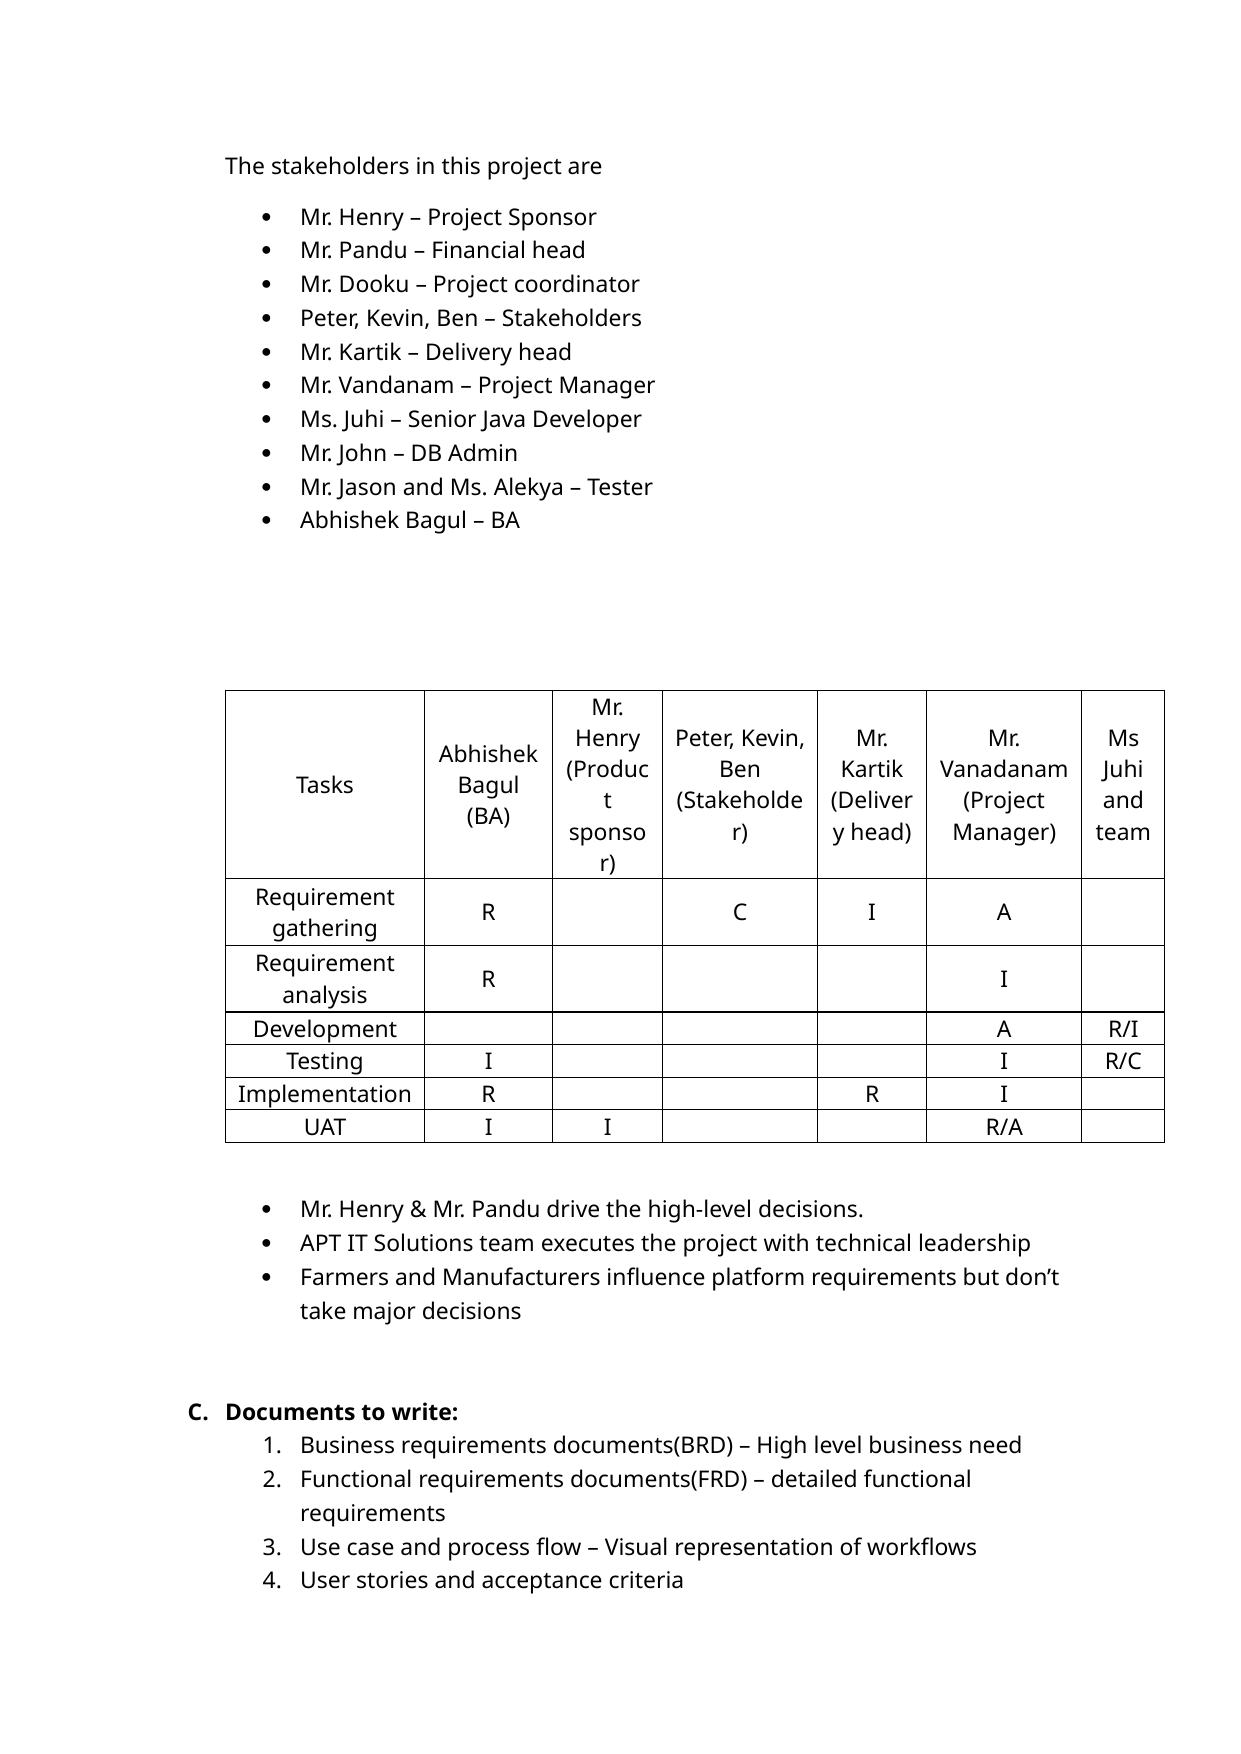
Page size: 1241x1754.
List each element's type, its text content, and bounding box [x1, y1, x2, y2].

table_cell [553, 946, 662, 1011]
table_header Mr. Henry (Product sponsor) [553, 691, 662, 878]
list Abhishek Bagul – BA [262, 504, 1090, 535]
text The stakeholders in this project are [225, 150, 1090, 181]
table_cell [1082, 1078, 1164, 1109]
table_cell [663, 1013, 817, 1044]
table_cell [553, 1045, 662, 1077]
table_cell [663, 946, 817, 1011]
list APT IT Solutions team executes the project with technical leadership [262, 1227, 1090, 1258]
table_cell [663, 1045, 817, 1077]
list Mr. Pandu – Financial head [262, 234, 1090, 265]
list Mr. Henry & Mr. Pandu drive the high-level decisions. [262, 1193, 1090, 1224]
table_cell [818, 1045, 926, 1077]
table_cell [1082, 879, 1164, 945]
list Peter, Kevin, Ben – Stakeholders [262, 302, 1090, 333]
table_cell [663, 1110, 817, 1142]
table_header Tasks [226, 691, 424, 878]
table_header Ms Juhi and team [1082, 691, 1164, 878]
table_cell [818, 1110, 926, 1142]
table_cell [425, 1013, 552, 1044]
table_cell R/A [927, 1110, 1081, 1142]
table_cell [818, 1013, 926, 1044]
table_cell [1082, 1110, 1164, 1142]
table_cell [553, 1013, 662, 1044]
table_cell [553, 879, 662, 945]
list Documents to write: [187, 1395, 1090, 1427]
table_cell R [425, 879, 552, 945]
table_cell I [927, 946, 1081, 1011]
list Mr. Henry – Project Sponsor [262, 200, 1090, 232]
table_cell Development [226, 1013, 424, 1044]
table_cell R/I [1082, 1013, 1164, 1044]
list Business requirements documents(BRD) – High level business need [262, 1429, 1090, 1460]
list Mr. Kartik – Delivery head [262, 335, 1090, 367]
table_header Mr. Kartik (Delivery head) [818, 691, 926, 878]
table_header Mr. Vanadanam (Project Manager) [927, 691, 1081, 878]
list Mr. Jason and Ms. Alekya – Tester [262, 470, 1090, 502]
table_cell A [927, 1013, 1081, 1044]
table_cell R [818, 1078, 926, 1109]
table_header Abhishek Bagul (BA) [425, 691, 552, 878]
table_cell I [425, 1110, 552, 1142]
table_cell I [425, 1045, 552, 1077]
table_cell [1082, 946, 1164, 1011]
table_header Peter, Kevin, Ben (Stakeholder) [663, 691, 817, 878]
list Ms. Juhi – Senior Java Developer [262, 403, 1090, 434]
table_cell Implementation [226, 1078, 424, 1109]
table_cell I [553, 1110, 662, 1142]
list Mr. Dooku – Project coordinator [262, 268, 1090, 299]
list Mr. John – DB Admin [262, 437, 1090, 468]
table_cell Requirement analysis [226, 946, 424, 1011]
table_cell Requirement gathering [226, 879, 424, 945]
table_cell UAT [226, 1110, 424, 1142]
table_cell I [818, 879, 926, 945]
list Functional requirements documents(FRD) – detailed functional requirements [262, 1463, 1090, 1528]
table_cell Testing [226, 1045, 424, 1077]
table_cell [553, 1078, 662, 1109]
table_cell [818, 946, 926, 1011]
table_cell A [927, 879, 1081, 945]
table_cell R [425, 1078, 552, 1109]
list Use case and process flow – Visual representation of workflows [262, 1530, 1090, 1562]
list Farmers and Manufacturers influence platform requirements but don’t take major decisions [262, 1261, 1090, 1326]
table_cell [663, 1078, 817, 1109]
table_cell R/C [1082, 1045, 1164, 1077]
table_cell C [663, 879, 817, 945]
table_cell I [927, 1078, 1081, 1109]
list Mr. Vandanam – Project Manager [262, 369, 1090, 400]
table_cell I [927, 1045, 1081, 1077]
list User stories and acceptance criteria [262, 1564, 1090, 1595]
table_cell R [425, 946, 552, 1011]
